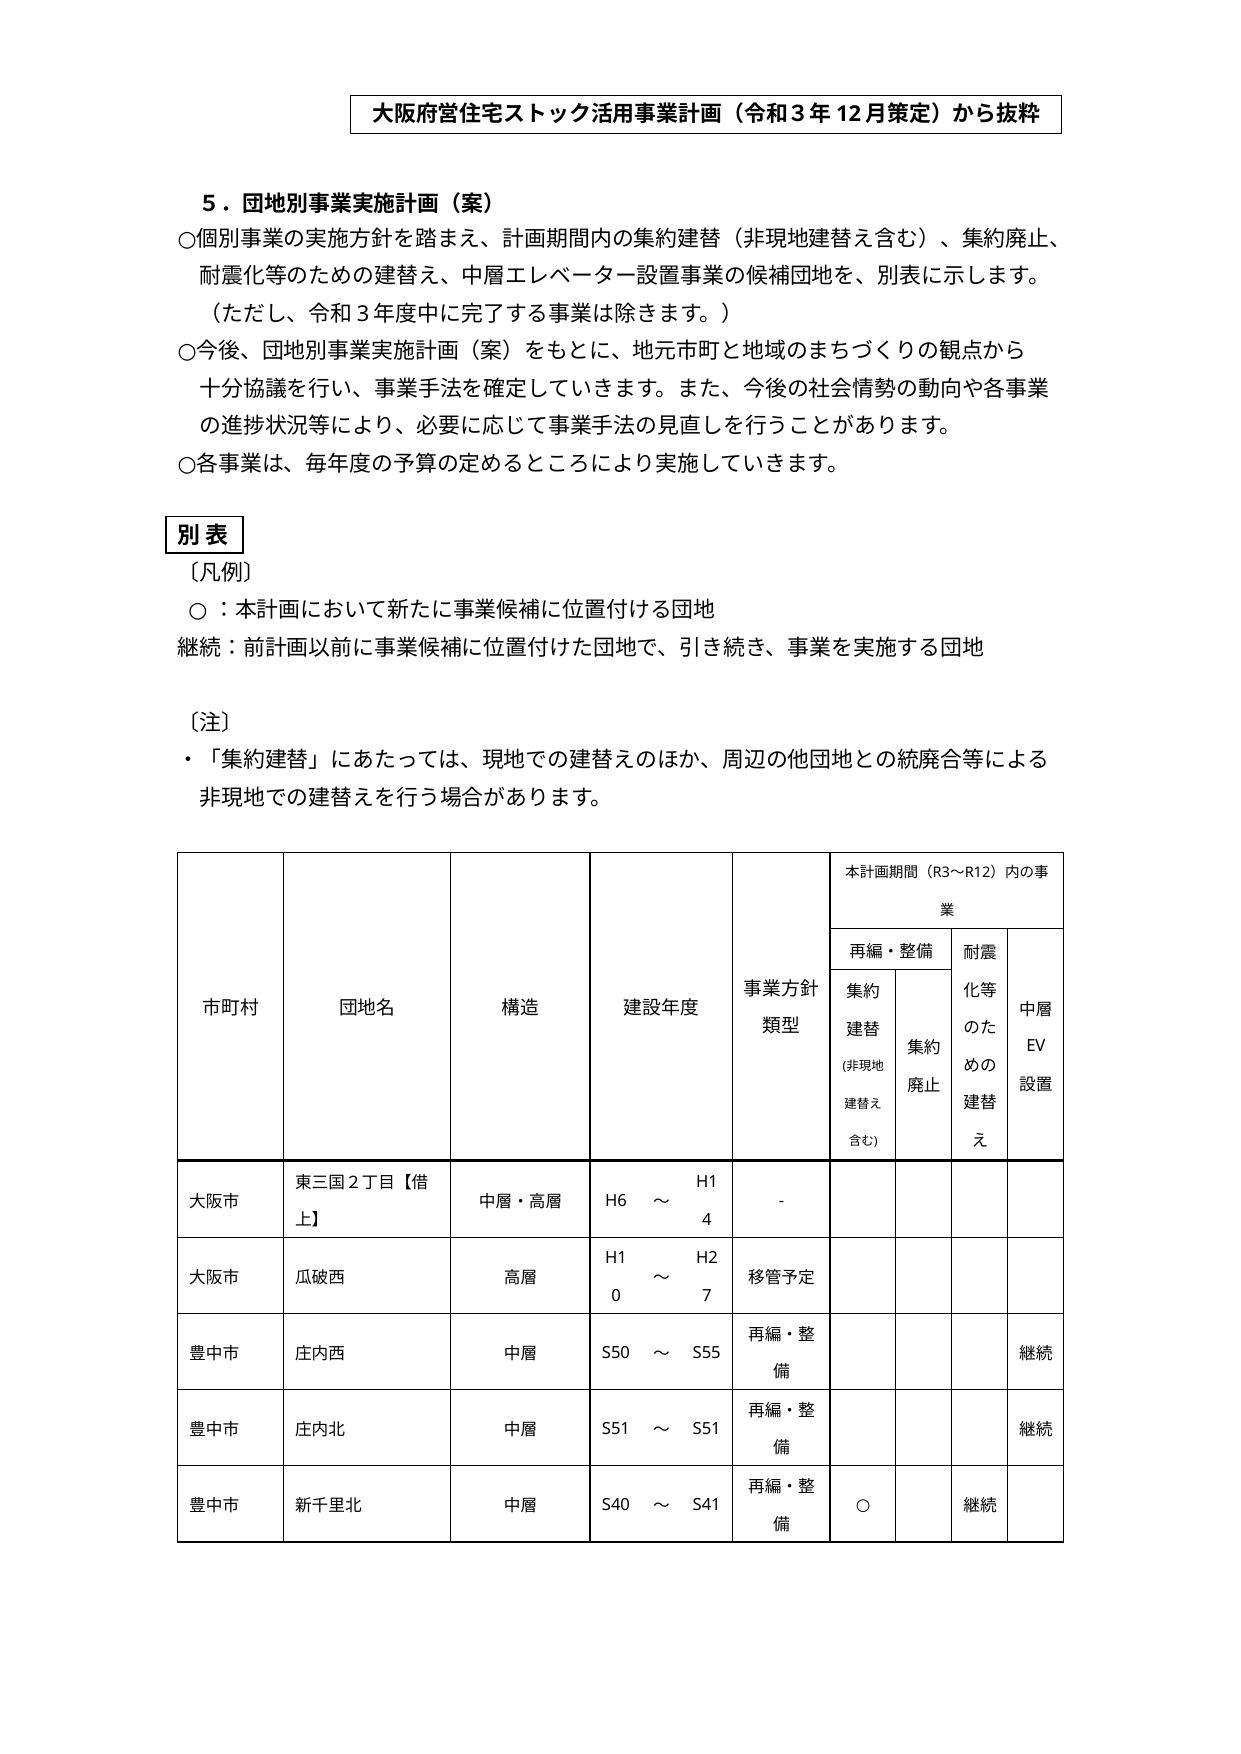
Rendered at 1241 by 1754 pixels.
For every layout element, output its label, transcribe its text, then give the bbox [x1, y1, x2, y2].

table_cell 豊中市 [178, 1466, 283, 1541]
table_cell [952, 1314, 1007, 1389]
table_cell - [733, 1162, 829, 1237]
text 〔注〕 [177, 702, 1063, 739]
table_cell 庄内西 [284, 1314, 450, 1389]
table_cell 再編・整備 [733, 1390, 829, 1465]
text ○個別事業の実施方針を踏まえ、計画期間内の集約建替（非現地建替え含む）、集約廃止、耐震化等のための建替え、中層エレベーター設置事業の候補団地を、別表に示します。（ただし、令和3年度中に完了する事業は除きます。） [177, 218, 1063, 330]
table_cell S41 [681, 1466, 732, 1541]
table_cell 耐震化等のための建替え [952, 929, 1007, 1159]
text ・「集約建替」にあたっては、現地での建替えのほか、周辺の他団地との統廃合等による 非現地での建替えを行う場合があります。 [177, 739, 1063, 814]
table_cell [896, 1162, 951, 1237]
table_header 本計画期間（R3～R12）内の事業 [831, 853, 1063, 928]
text 〔凡例〕 [177, 552, 1063, 589]
table_cell [952, 1238, 1007, 1313]
table_cell 集約建替 (非現地建替え含む) [831, 970, 895, 1159]
table_cell 豊中市 [178, 1390, 283, 1465]
table_cell S55 [681, 1314, 732, 1389]
table_header 建設年度 [591, 853, 732, 1159]
table_cell 中層 [451, 1314, 589, 1389]
table_cell [831, 1238, 895, 1313]
table_header 構造 [451, 853, 589, 1159]
table_cell [896, 1466, 951, 1541]
table_cell ～ [642, 1238, 681, 1313]
text ○ ：本計画において新たに事業候補に位置付ける団地 [177, 589, 1063, 627]
table_cell 大阪市 [178, 1238, 283, 1313]
table_cell S51 [591, 1390, 642, 1465]
table_cell H6 [591, 1162, 642, 1237]
table_header 市町村 [178, 853, 283, 1159]
table_cell 集約廃止 [896, 970, 951, 1159]
table_cell S50 [591, 1314, 642, 1389]
table_cell 豊中市 [178, 1314, 283, 1389]
table_cell 再編・整備 [831, 929, 951, 968]
table_cell [1008, 1238, 1063, 1313]
text ○各事業は、毎年度の予算の定めるところにより実施していきます。 [177, 443, 1063, 480]
text ５．団地別事業実施計画（案） [177, 186, 1063, 218]
table_cell 継続 [1008, 1390, 1063, 1465]
table_cell H10 [591, 1238, 642, 1313]
table_cell [1008, 1162, 1063, 1237]
table_cell 中層・高層 [451, 1162, 589, 1237]
table_cell 大阪市 [178, 1162, 283, 1237]
table_cell [952, 1390, 1007, 1465]
table_cell 高層 [451, 1238, 589, 1313]
text ○今後、団地別事業実施計画（案）をもとに、地元市町と地域のまちづくりの観点から 十分協議を行い、事業手法を確定していきます。また、今後の社会情勢の動向や各事業の進捗状況等により、必要に応じて事業手法の見直しを行うことがあります。 [177, 330, 1063, 443]
text 別 表 [177, 514, 1063, 552]
table_cell [896, 1390, 951, 1465]
table_cell 中層 [451, 1466, 589, 1541]
text 継続：前計画以前に事業候補に位置付けた団地で、引き続き、事業を実施する団地 [177, 627, 1063, 664]
table_cell [831, 1314, 895, 1389]
table_cell 再編・整備 [733, 1314, 829, 1389]
table_cell [1008, 1466, 1063, 1541]
table_cell ～ [642, 1314, 681, 1389]
table_cell 瓜破西 [284, 1238, 450, 1313]
table_cell [831, 1390, 895, 1465]
table_cell 再編・整備 [733, 1466, 829, 1541]
table_cell S51 [681, 1390, 732, 1465]
table_cell [952, 1162, 1007, 1237]
table_cell 継続 [1008, 1314, 1063, 1389]
table_cell S40 [591, 1466, 642, 1541]
table_cell H14 [681, 1162, 732, 1237]
table_header 事業方針 類型 [733, 853, 829, 1159]
table_cell 継続 [952, 1466, 1007, 1541]
table_cell ～ [642, 1162, 681, 1237]
table_cell 中層 [451, 1390, 589, 1465]
table_cell ～ [642, 1390, 681, 1465]
table_header 団地名 [284, 853, 450, 1159]
table_cell 移管予定 [733, 1238, 829, 1313]
table_cell 庄内北 [284, 1390, 450, 1465]
table_cell ～ [642, 1466, 681, 1541]
table_cell ○ [831, 1466, 895, 1541]
table_cell [896, 1238, 951, 1313]
table_cell 東三国２丁目【借上】 [284, 1162, 450, 1237]
table_cell 新千里北 [284, 1466, 450, 1541]
table_cell H27 [681, 1238, 732, 1313]
table_cell 中層EV設置 [1008, 929, 1063, 1159]
table_cell [831, 1162, 895, 1237]
table_cell [896, 1314, 951, 1389]
